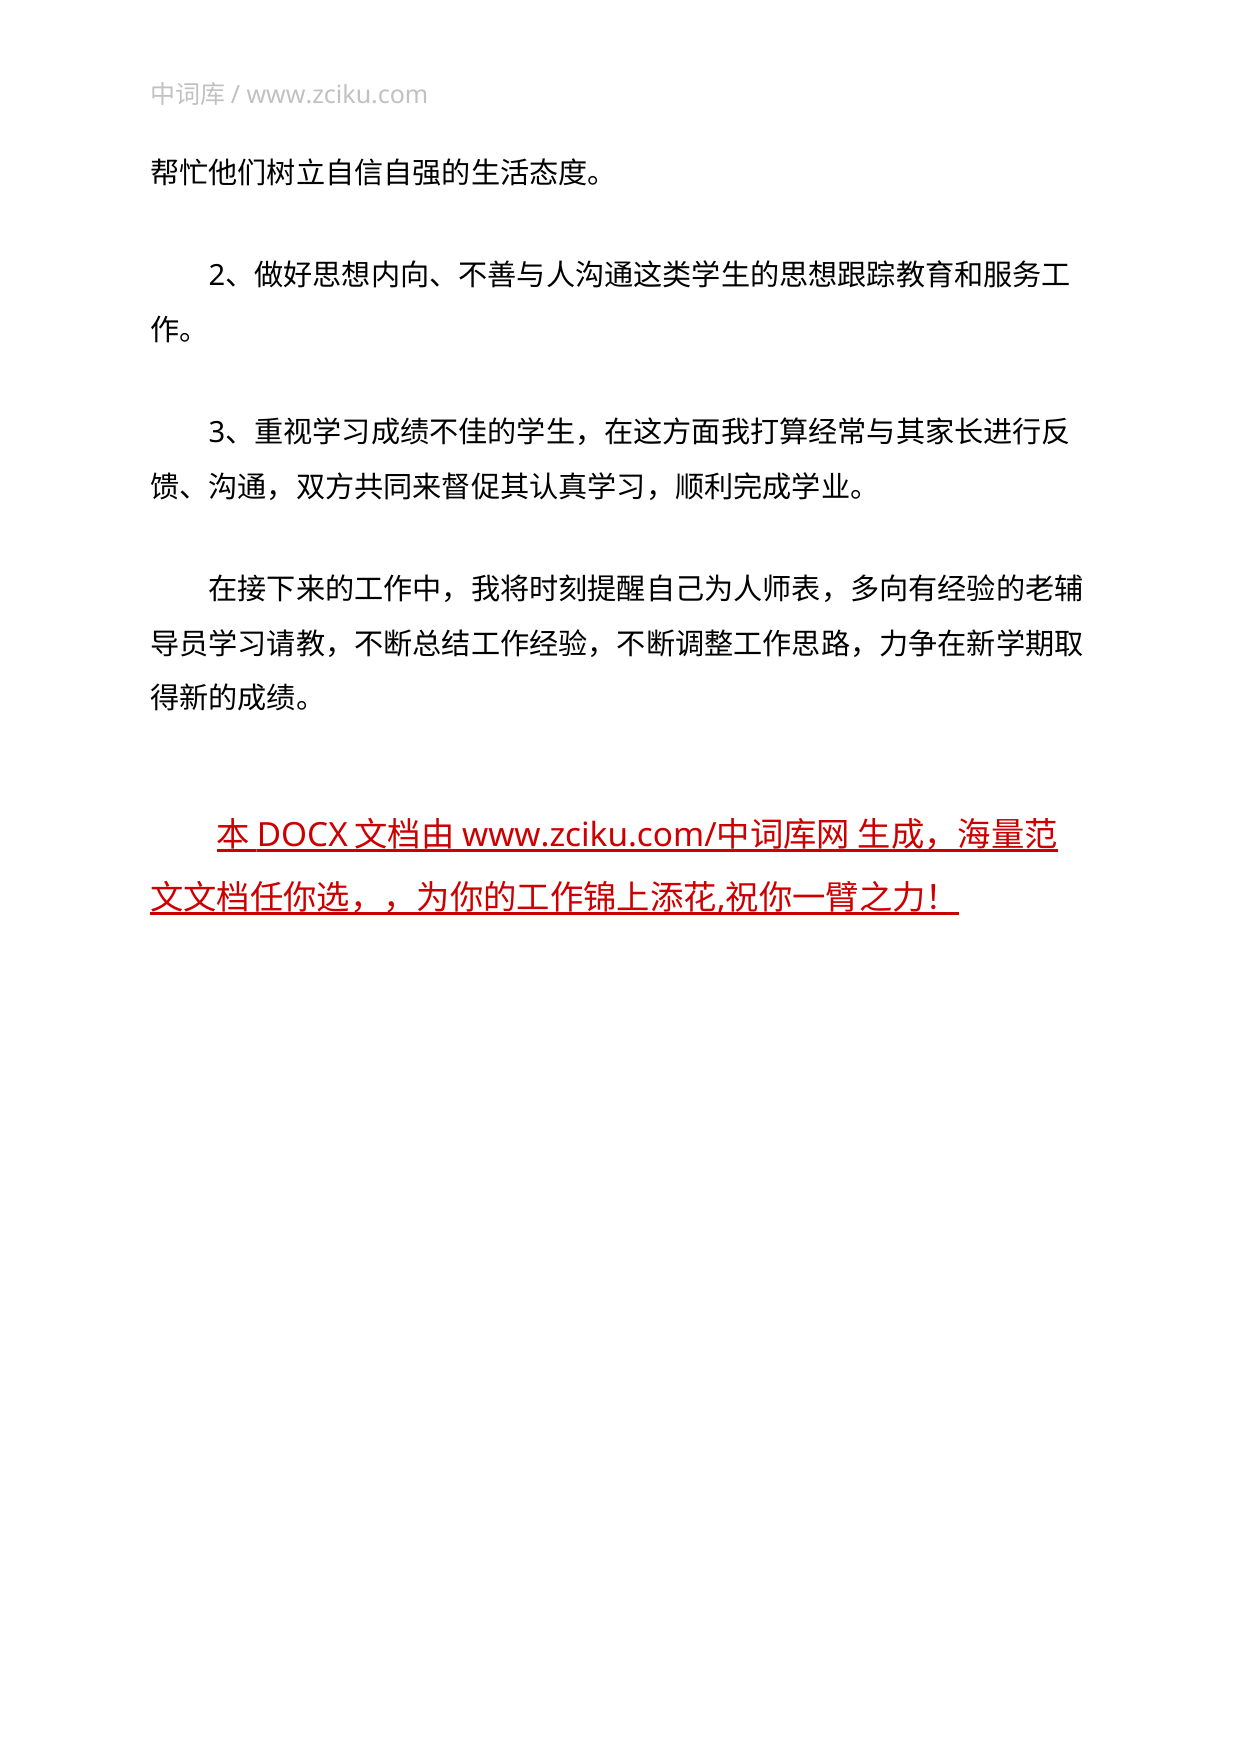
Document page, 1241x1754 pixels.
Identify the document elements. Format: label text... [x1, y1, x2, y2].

text 本DOCX文档由 www.zciku.com/中词库网 生成，海量范文文档任你选，，为你的工作锦上添花,祝你一臂之力！ [150, 808, 1090, 919]
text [150, 150, 1090, 192]
text 在接下来的工作中，我将时刻提醒自己为人师表，多向有经验的老辅导员学习请教，不断总结工作经验，不断调整工作思路，力争在新学期取得新的成绩。 [150, 565, 1090, 717]
text 2、做好思想内向、不善与人沟通这类学生的思想跟踪教育和服务工作。 [150, 252, 1090, 349]
text 3、重视学习成绩不佳的学生，在这方面我打算经常与其家长进行反馈、沟通，双方共同来督促其认真学习，顺利完成学业。 [150, 408, 1090, 506]
